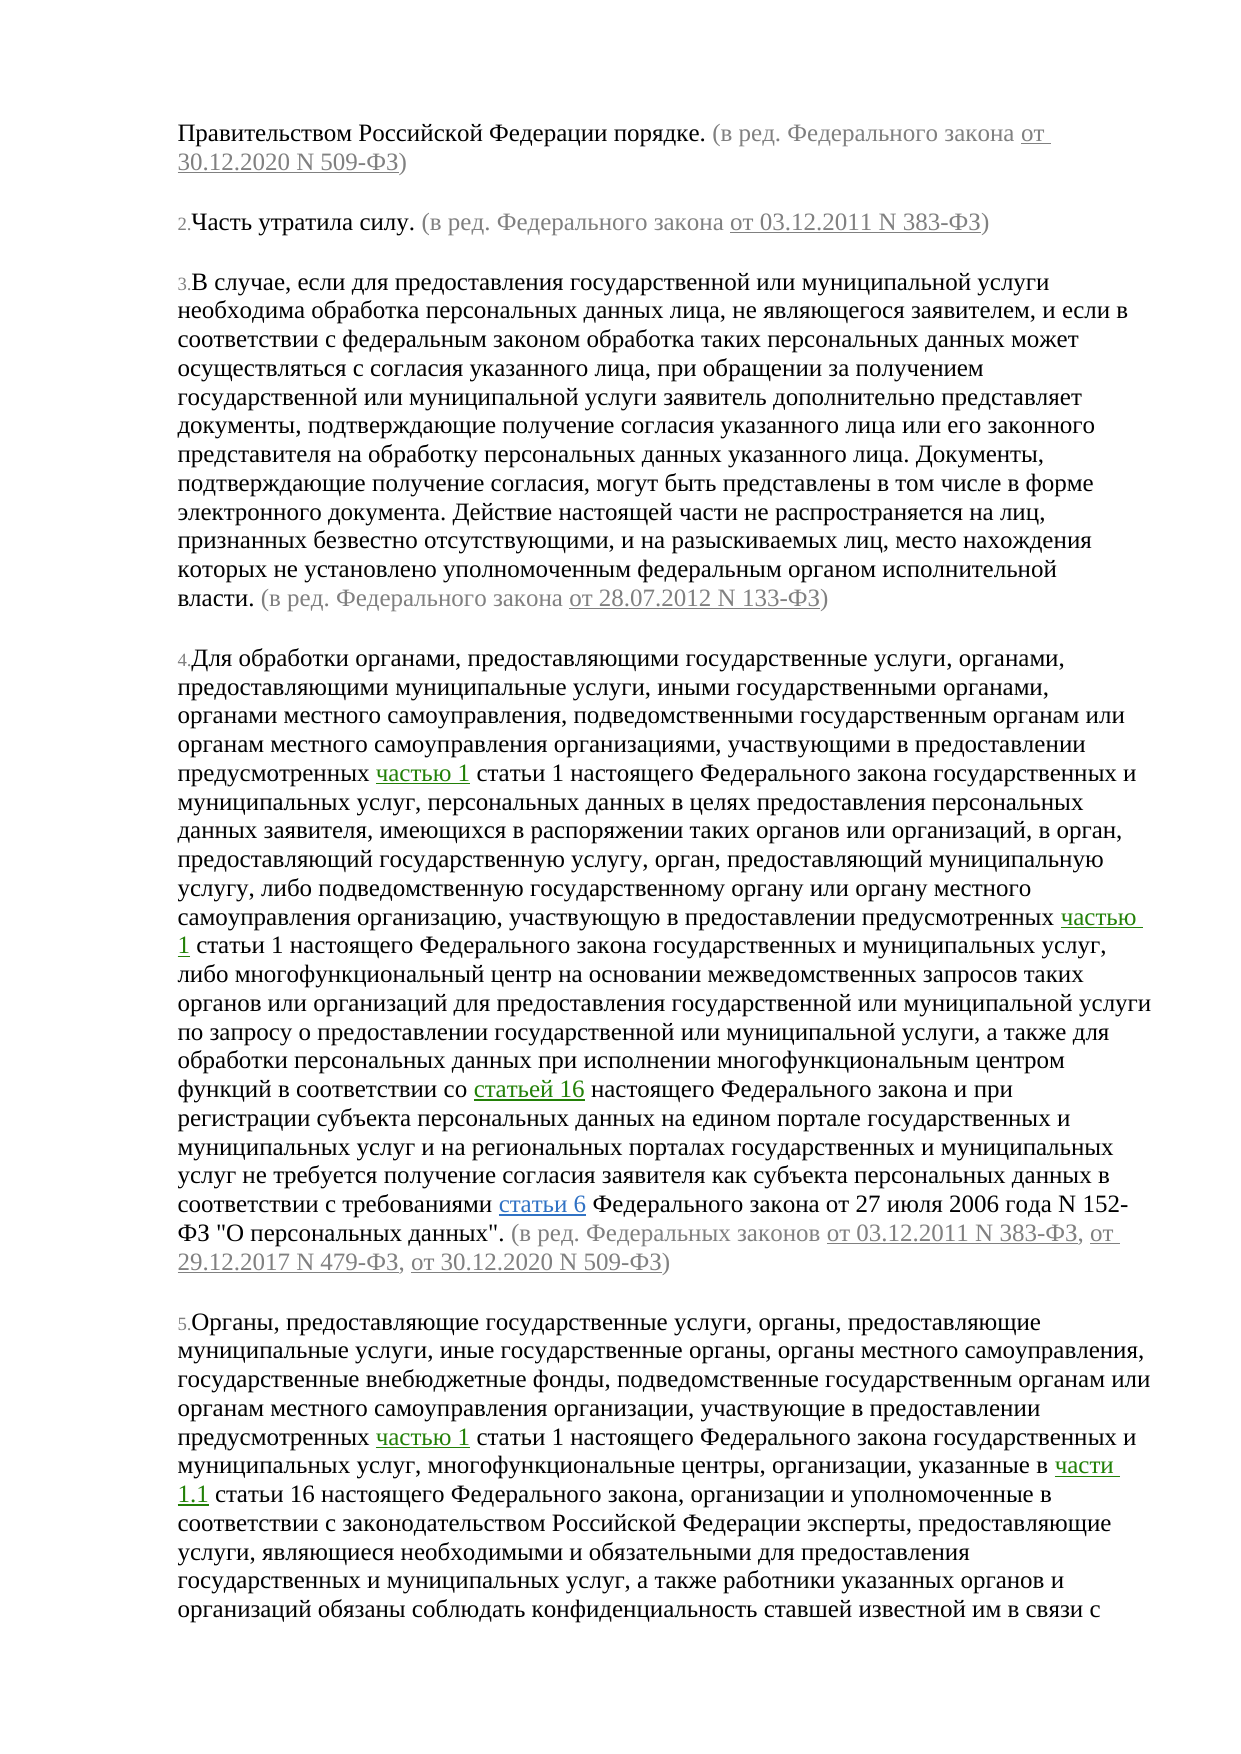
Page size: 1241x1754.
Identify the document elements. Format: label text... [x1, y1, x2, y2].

text 3.В случае, если для предоставления государственной или муниципальной услуги необходима обработка персональных данных лица, не являющегося заявителем, и если в соответствии с федеральным законом обработка таких персональных данных может осуществляться с согласия указанного лица, при обращении за получением государственной или муниципальной услуги заявитель дополнительно представляет документы, подтверждающие получение согласия указанного лица или его законного представителя на обработку персональных данных указанного лица. Документы, подтверждающие получение согласия, могут быть представлены в том числе в форме электронного документа. Действие настоящей части не распространяется на лиц, признанных безвестно отсутствующими, и на разыскиваемых лиц, место нахождения которых не установлено уполномоченным федеральным органом исполнительной власти. (в ред. Федерального закона от 28.07.2012 N 133-ФЗ) [177, 267, 1152, 612]
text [177, 1307, 1152, 1623]
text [177, 118, 1152, 176]
text 4.Для обработки органами, предоставляющими государственные услуги, органами, предоставляющими муниципальные услуги, иными государственными органами, органами местного самоуправления, подведомственными государственным органам или органам местного самоуправления организациями, участвующими в предоставлении предусмотренных частью 1 статьи 1 настоящего Федерального закона государственных и муниципальных услуг, персональных данных в целях предоставления персональных данных заявителя, имеющихся в распоряжении таких органов или организаций, в орган, предоставляющий государственную услугу, орган, предоставляющий муниципальную услугу, либо подведомственную государственному органу или органу местного самоуправления организацию, участвующую в предоставлении предусмотренных частью 1 статьи 1 настоящего Федерального закона государственных и муниципальных услуг, либо многофункциональный центр на основании межведомственных запросов таких органов или организаций для предоставления государственной или муниципальной услуги по запросу о предоставлении государственной или муниципальной услуги, а также для обработки персональных данных при исполнении многофункциональным центром функций в соответствии со статьей 16 настоящего Федерального закона и при регистрации субъекта персональных данных на едином портале государственных и муниципальных услуг и на региональных порталах государственных и муниципальных услуг не требуется получение согласия заявителя как субъекта персональных данных в соответствии с требованиями статьи 6 Федерального закона от 27 июля 2006 года N 152-ФЗ "О персональных данных". (в ред. Федеральных законов от 03.12.2011 N 383-ФЗ, от 29.12.2017 N 479-ФЗ, от 30.12.2020 N 509-ФЗ) [177, 643, 1152, 1276]
text 2.Часть утратила силу. (в ред. Федерального закона от 03.12.2011 N 383-ФЗ) [177, 207, 1152, 236]
